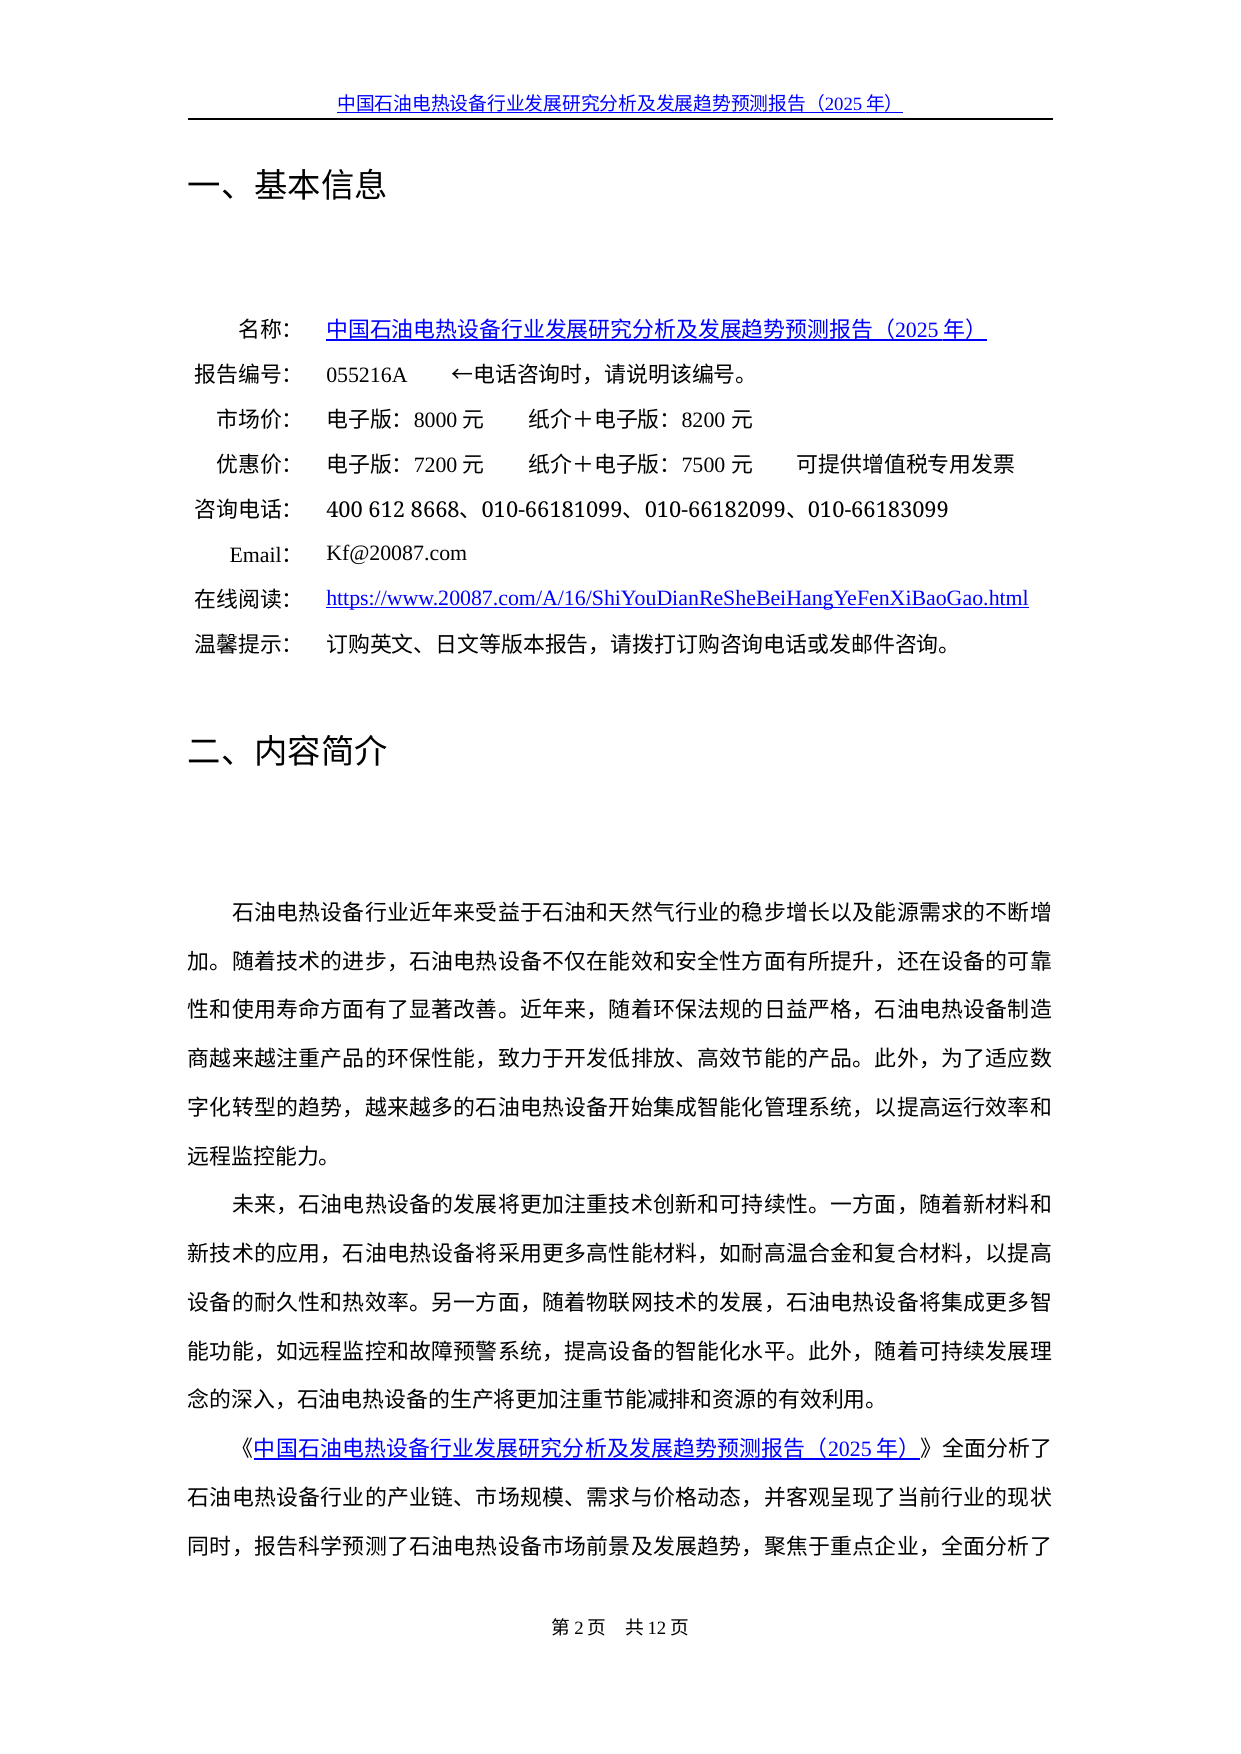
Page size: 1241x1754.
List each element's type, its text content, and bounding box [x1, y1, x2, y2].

table_cell 报告编号： [167, 357, 315, 402]
table_cell [315, 582, 1073, 627]
table_cell Email： [167, 537, 315, 582]
table_cell 055216A ←电话咨询时，请说明该编号。 [315, 357, 1073, 402]
table_cell 电子版：7200 元 纸介＋电子版：7500 元 可提供增值税专用发票 [315, 447, 1073, 492]
table_header 中国石油电热设备行业发展研究分析及发展趋势预测报告（2025年） [315, 312, 1073, 357]
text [187, 894, 1053, 1561]
table_header 名称： [167, 312, 315, 357]
table_cell 在线阅读： [167, 582, 315, 627]
table_cell 400 612 8668、010-66181099、010-66182099、010-66183099 [315, 492, 1073, 537]
title 一、基本信息 [187, 150, 1053, 215]
table_cell 优惠价： [167, 447, 315, 492]
title 二、内容简介 [187, 717, 1053, 782]
table_cell 订购英文、日文等版本报告，请拨打订购咨询电话或发邮件咨询。 [315, 627, 1073, 672]
table_cell 咨询电话： [167, 492, 315, 537]
table_cell 温馨提示： [167, 627, 315, 672]
table_cell Kf@20087.com [315, 537, 1073, 582]
table_cell 电子版：8000 元 纸介＋电子版：8200 元 [315, 402, 1073, 447]
table_cell 市场价： [167, 402, 315, 447]
